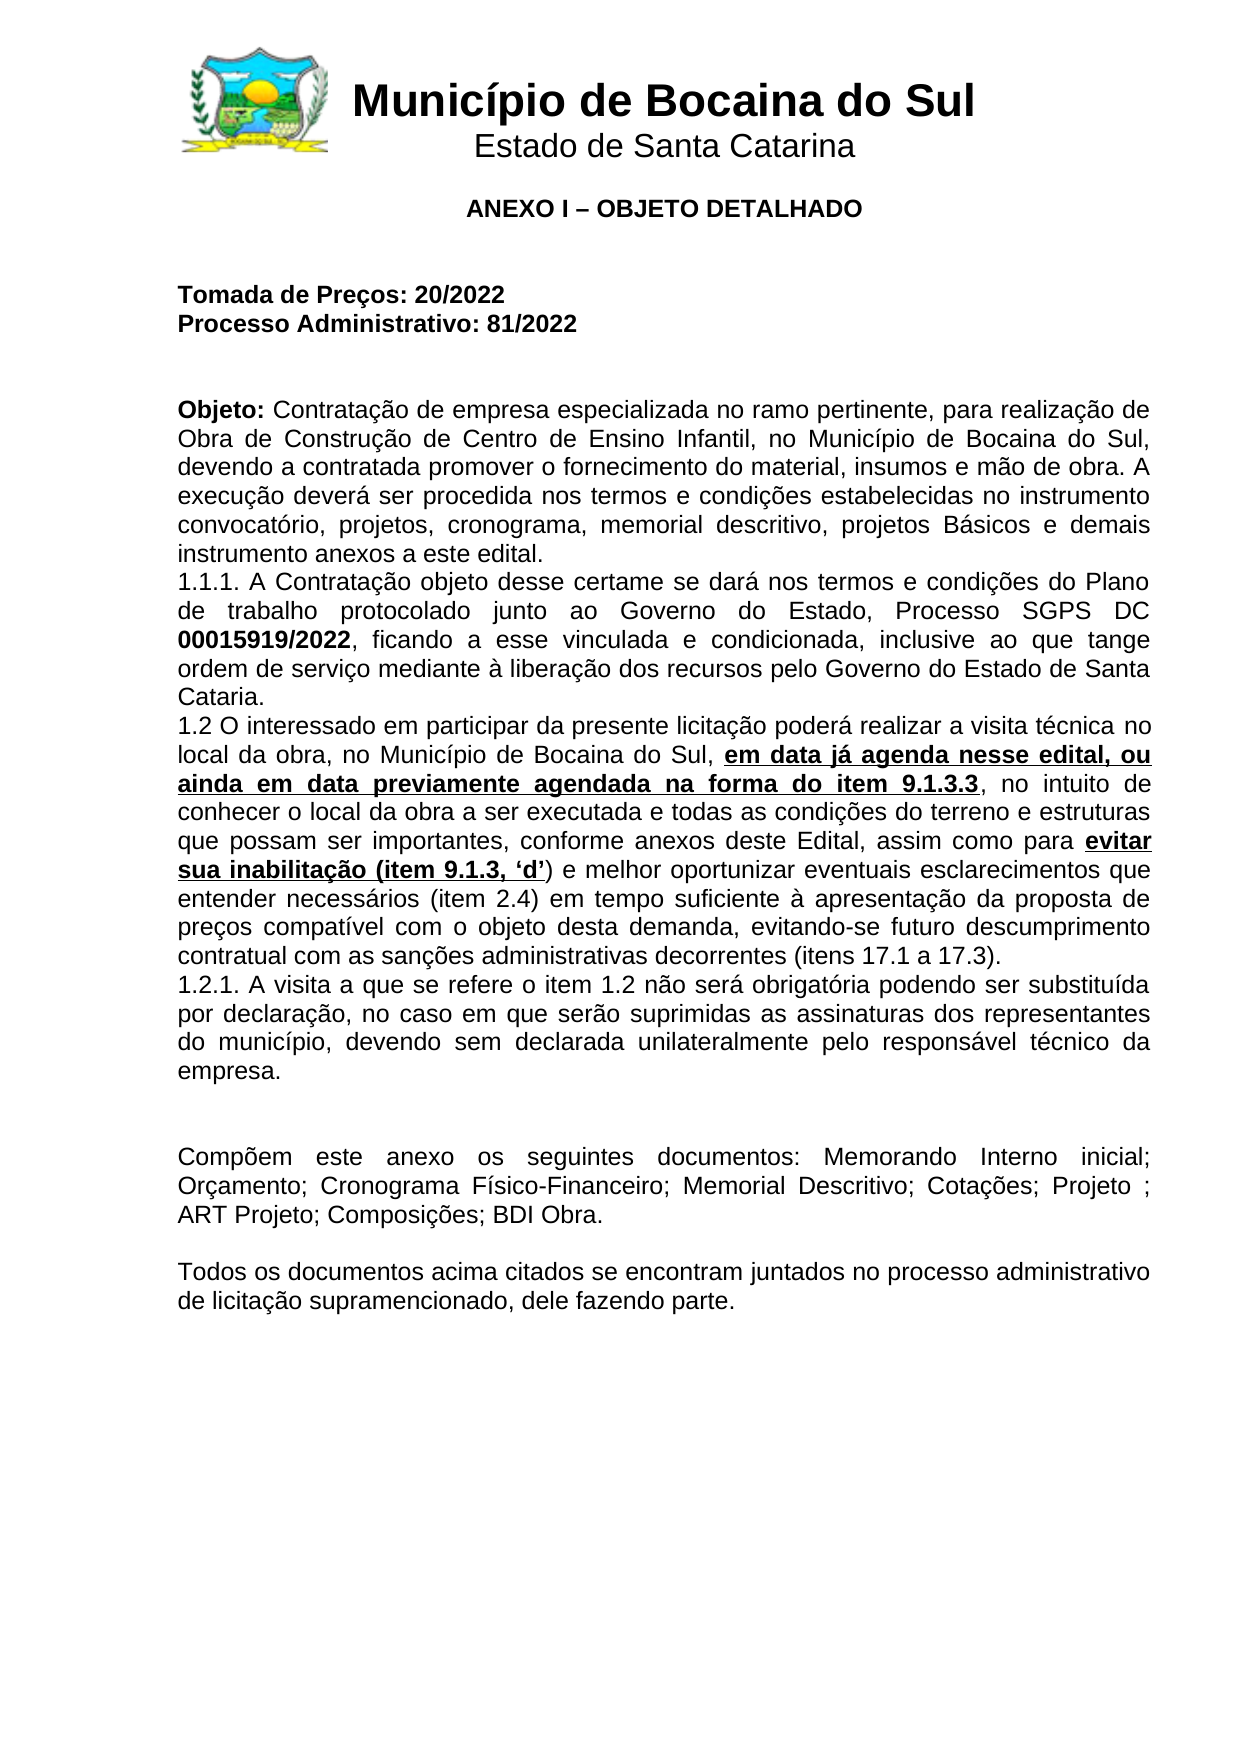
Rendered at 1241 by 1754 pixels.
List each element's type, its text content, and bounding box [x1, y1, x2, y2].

text 1.2.1. A visita a que se refere o item 1.2 não será obrigatória podendo ser substituída por declaração, no caso em que serão suprimidas as assinaturas dos representantes do município, devendo sem declarada unilateralmente pelo responsável técnico da empresa. [177, 970, 1152, 1085]
picture [181, 39, 328, 158]
text 1.1.1. A Contratação objeto desse certame se dará nos termos e condições do Plano de trabalho protocolado junto ao Governo do Estado, Processo SGPS DC 00015919/2022, ficando a esse vinculada e condicionada, inclusive ao que tange ordem de serviço mediante à liberação dos recursos pelo Governo do Estado de Santa Cataria. [177, 567, 1152, 711]
text Compõem este anexo os seguintes documentos: Memorando Interno inicial; Orçamento; Cronograma Físico-Financeiro; Memorial Descritivo; Cotações; Projeto ; ART Projeto; Composições; BDI Obra. [177, 1142, 1152, 1229]
text Tomada de Preços: 20/2022 [177, 280, 1152, 309]
text ANEXO I – OBJETO DETALHADO [177, 194, 1152, 222]
text Todos os documentos acima citados se encontram juntados no processo administrativo de licitação supramencionado, dele fazendo parte. [177, 1257, 1152, 1315]
text Processo Administrativo: 81/2022 [177, 309, 1152, 337]
text Objeto: Contratação de empresa especializada no ramo pertinente, para realização de Obra de Construção de Centro de Ensino Infantil, no Município de Bocaina do Sul, devendo a contratada promover o fornecimento do material, insumos e mão de obra. A execução deverá ser procedida nos termos e condições estabelecidas no instrumento convocatório, projetos, cronograma, memorial descritivo, projetos Básicos e demais instrumento anexos a este edital. [177, 395, 1152, 567]
text 1.2 O interessado em participar da presente licitação poderá realizar a visita técnica no local da obra, no Município de Bocaina do Sul, em data já agenda nesse edital, ou ainda em data previamente agendada na forma do item 9.1.3.3, no intuito de conhecer o local da obra a ser executada e todas as condições do terreno e estruturas que possam ser importantes, conforme anexos deste Edital, assim como para evitar sua inabilitação (item 9.1.3, ‘d’) e melhor oportunizar eventuais esclarecimentos que entender necessários (item 2.4) em tempo suficiente à apresentação da proposta de preços compatível com o objeto desta demanda, evitando-se futuro descumprimento contratual com as sanções administrativas decorrentes (itens 17.1 a 17.3). [177, 711, 1152, 970]
